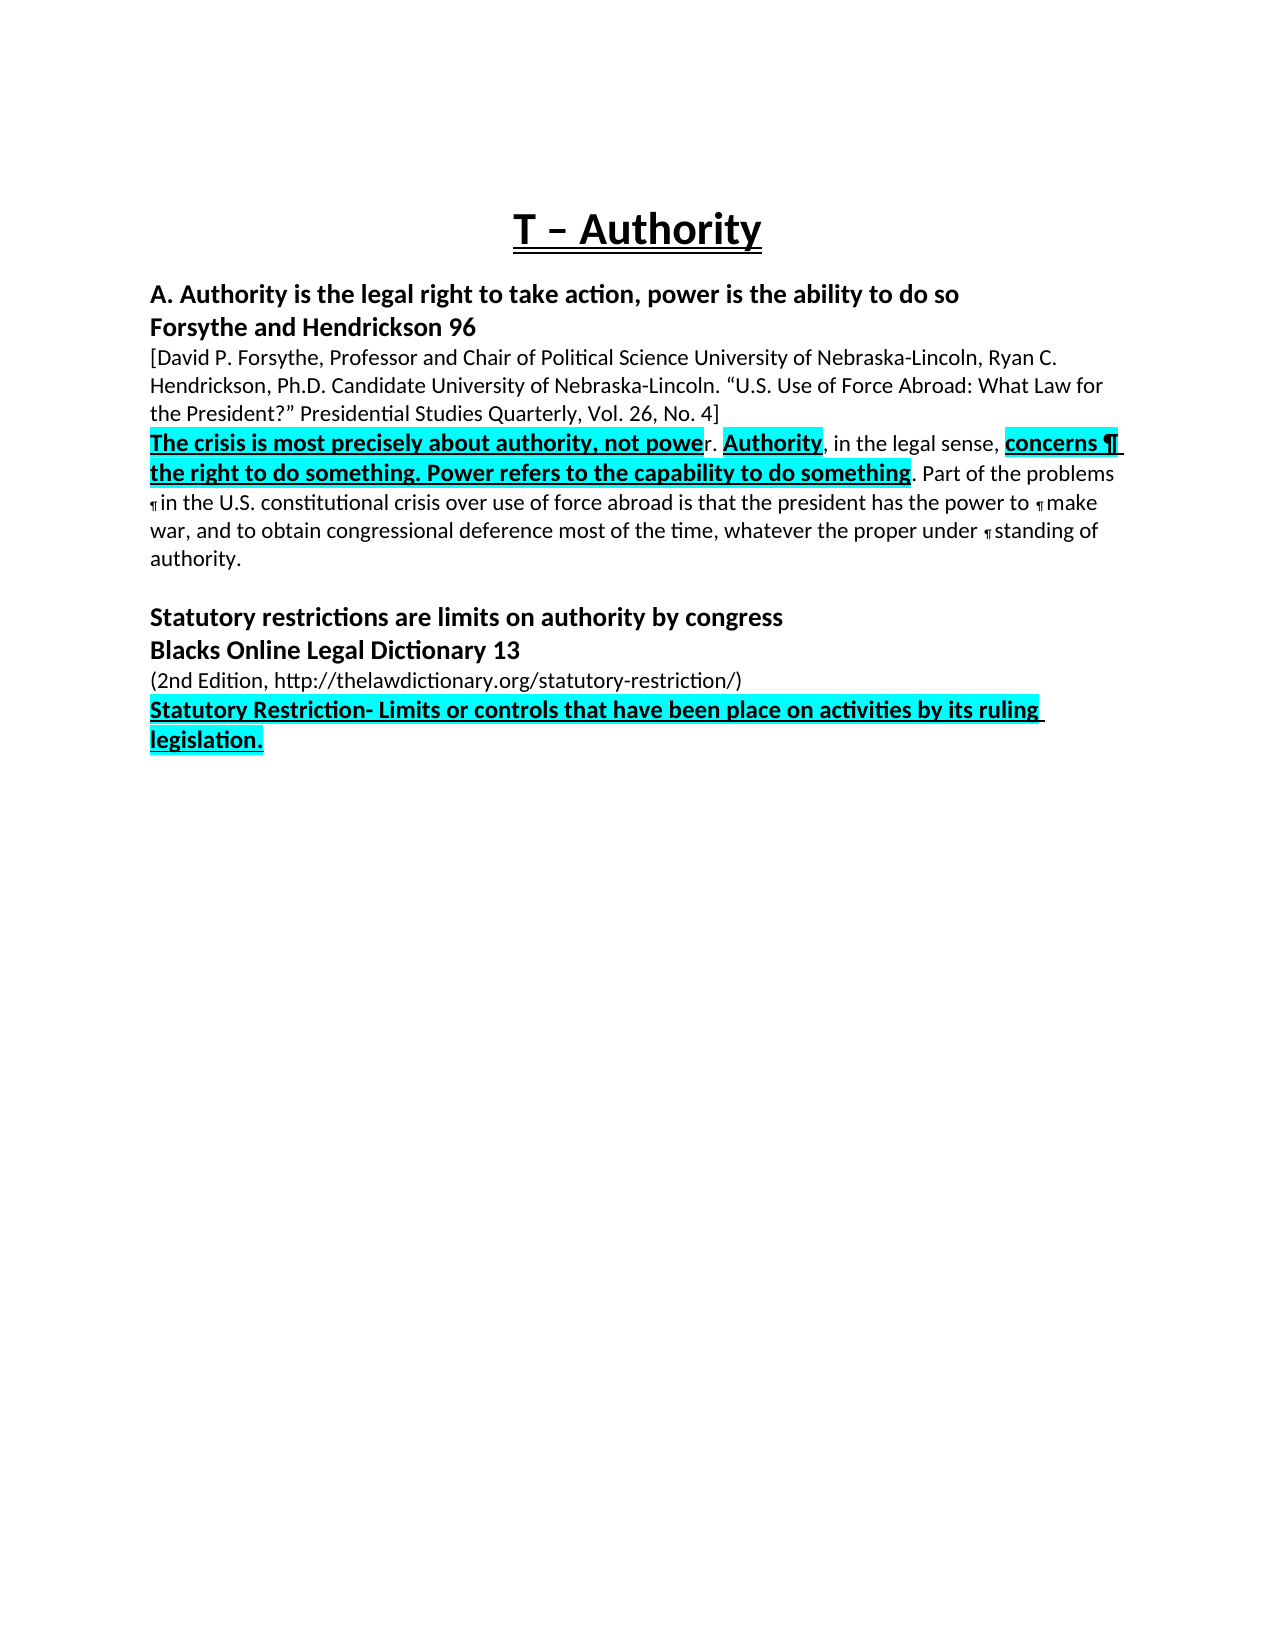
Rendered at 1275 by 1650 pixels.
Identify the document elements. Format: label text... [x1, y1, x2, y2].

text [David P. Forsythe, Professor and Chair of Political Science University of Nebraska-Lincoln, Ryan C. Hendrickson, Ph.D. Candidate University of Nebraska-Lincoln. “U.S. Use of Force Abroad: What Law for the President?” Presidential Studies Quarterly, Vol. 26, No. 4] [150, 343, 1125, 427]
text Statutory restrictions are limits on authority by congress [150, 600, 1125, 633]
text Forsythe and Hendrickson 96 [150, 310, 1125, 343]
text Blacks Online Legal Dictionary 13 [150, 633, 1125, 666]
subtitle T – Authority [150, 200, 1125, 256]
text (2nd Edition, http://thelawdictionary.org/statutory-restriction/) [150, 666, 1125, 694]
subtitle A. Authority is the legal right to take action, power is the ability to do so [150, 277, 1125, 310]
text Statutory Restriction- Limits or controls that have been place on activities by its ruling legislation. [150, 694, 1125, 755]
text The crisis is most precisely about authority, not power. Authority, in the legal sense, concerns ¶ the right to do something. Power refers to the capability to do something. Part of the problems ¶ in the U.S. constitutional crisis over use of force abroad is that the president has the power to ¶ make war, and to obtain congressional deference most of the time, whatever the proper under ¶ standing of authority. [150, 427, 1125, 572]
